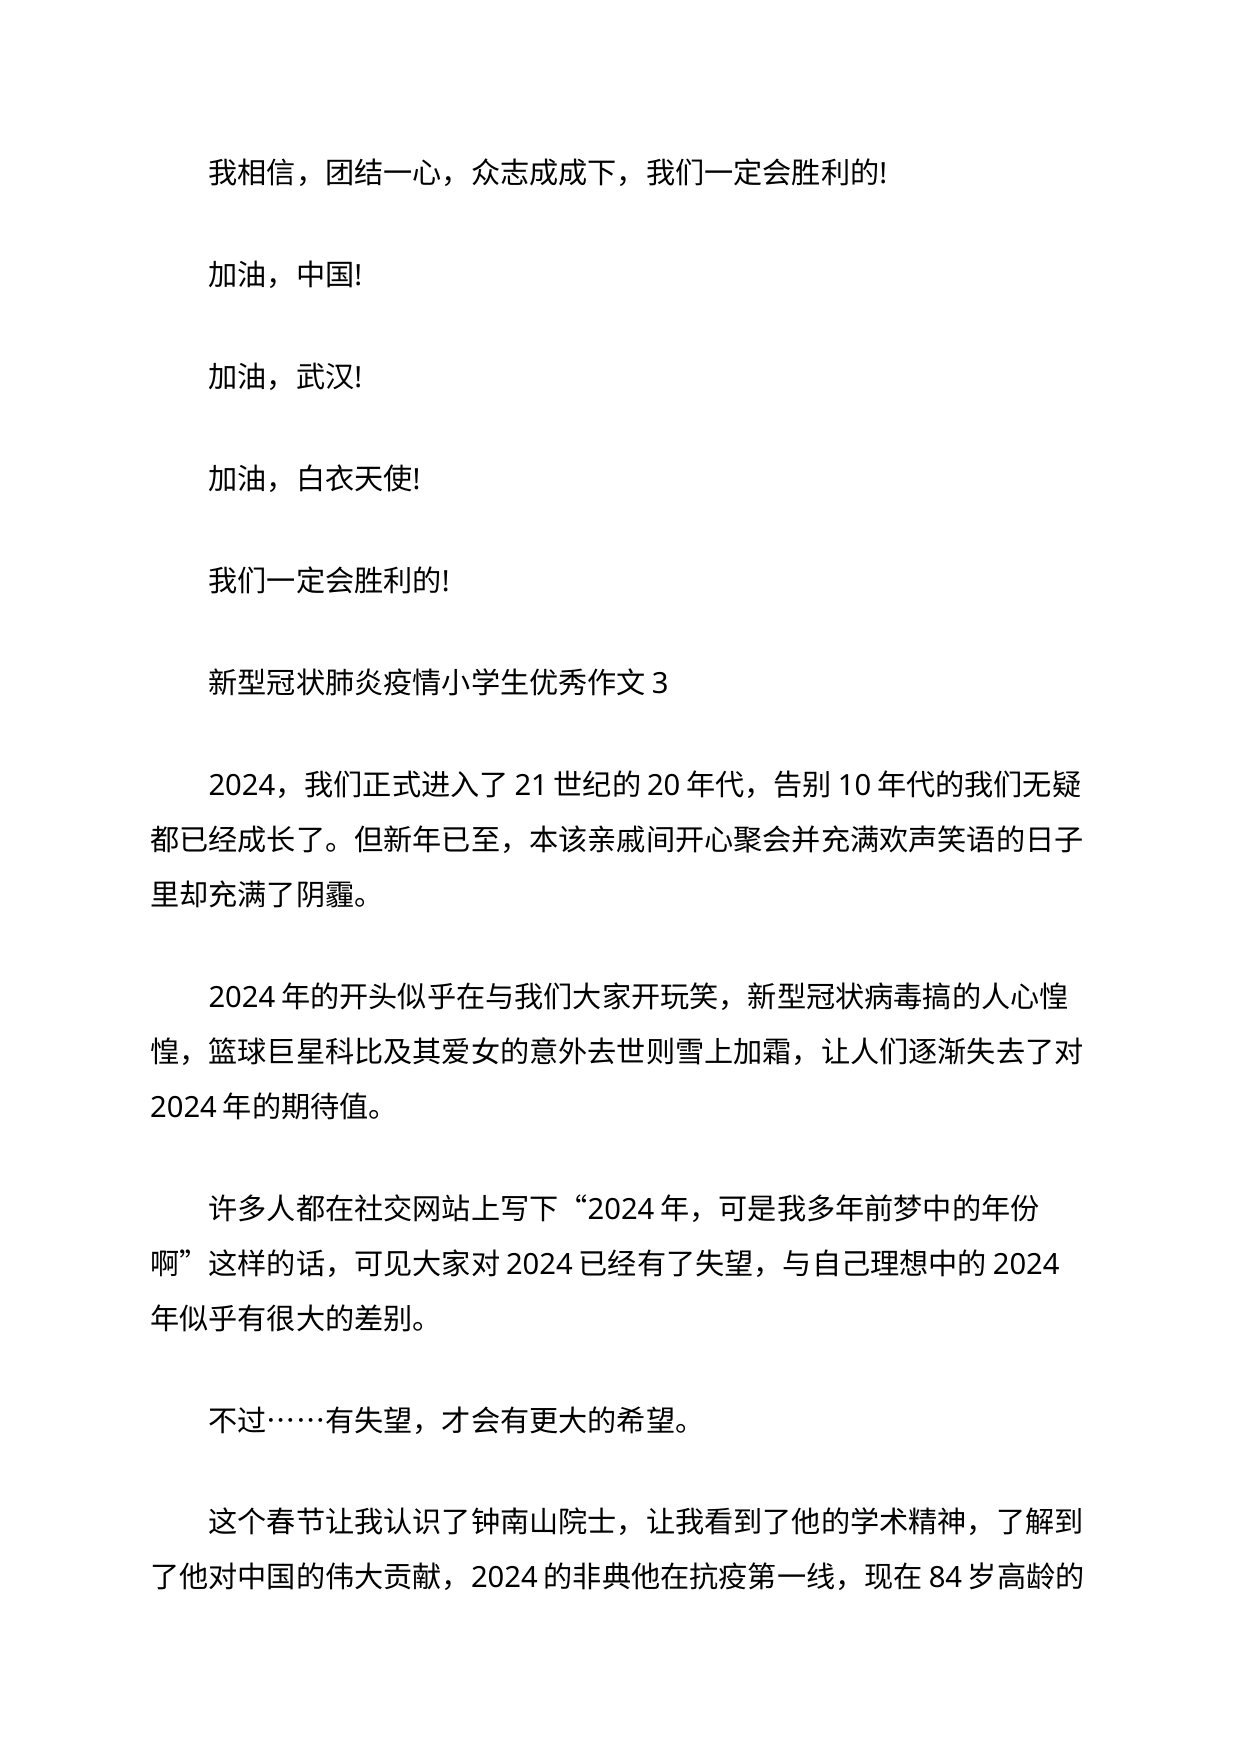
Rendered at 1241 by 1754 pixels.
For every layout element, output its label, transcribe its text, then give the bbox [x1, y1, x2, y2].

text 2024年的开头似乎在与我们大家开玩笑，新型冠状病毒搞的人心惶惶，篮球巨星科比及其爱女的意外去世则雪上加霜，让人们逐渐失去了对2024年的期待值。 [150, 973, 1090, 1126]
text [150, 1499, 1090, 1596]
text 加油，武汉! [150, 354, 1090, 396]
text 不过……有失望，才会有更大的希望。 [150, 1397, 1090, 1439]
text 加油，中国! [150, 252, 1090, 294]
text 加油，白衣天使! [150, 456, 1090, 498]
text 我们一定会胜利的! [150, 558, 1090, 600]
text 2024，我们正式进入了21世纪的20年代，告别10年代的我们无疑都已经成长了。但新年已至，本该亲戚间开心聚会并充满欢声笑语的日子里却充满了阴霾。 [150, 762, 1090, 914]
text 许多人都在社交网站上写下“2024年，可是我多年前梦中的年份啊”这样的话，可见大家对2024已经有了失望，与自己理想中的2024年似乎有很大的差别。 [150, 1185, 1090, 1338]
text 新型冠状肺炎疫情小学生优秀作文3 [150, 660, 1090, 702]
text 我相信，团结一心，众志成成下，我们一定会胜利的! [150, 150, 1090, 192]
